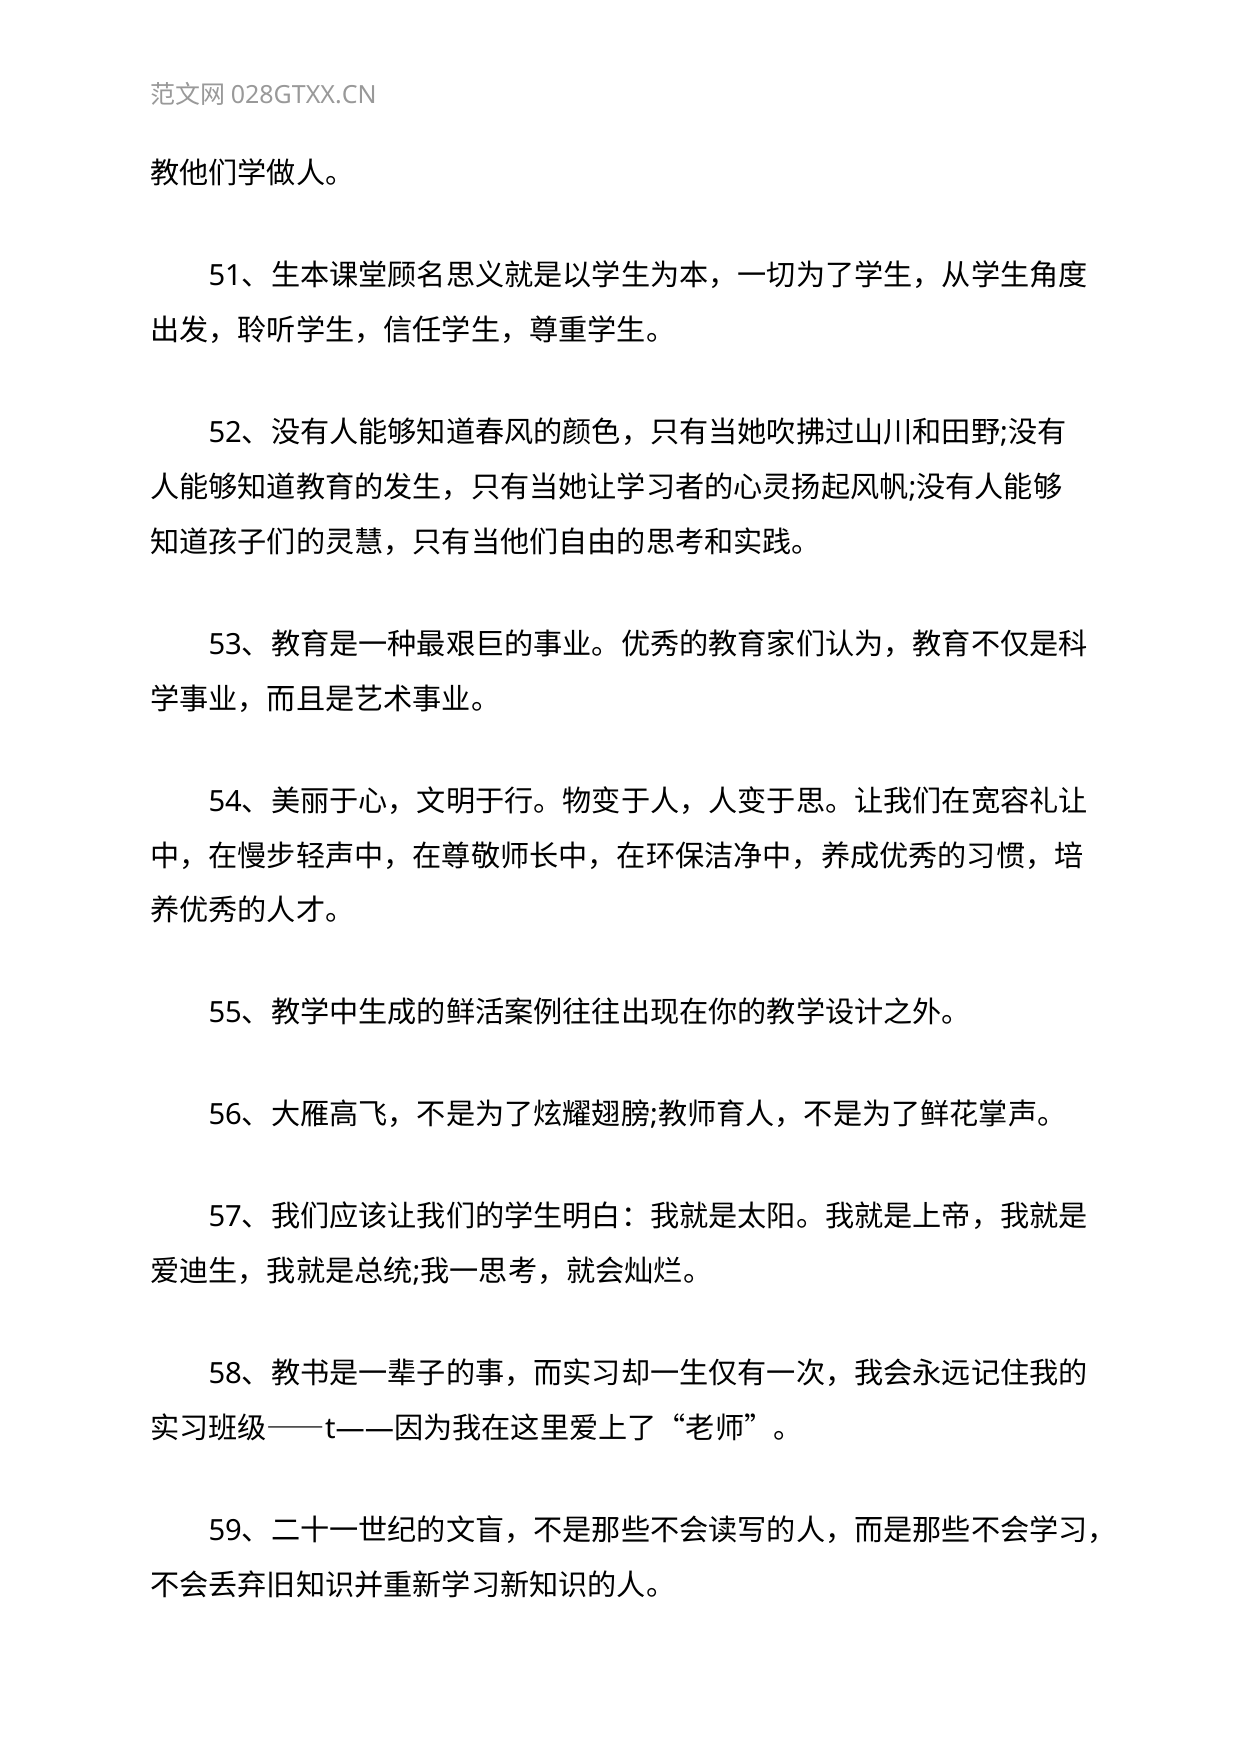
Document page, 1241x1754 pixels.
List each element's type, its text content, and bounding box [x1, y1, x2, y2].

text 55、教学中生成的鲜活案例往往出现在你的教学设计之外。 [150, 989, 1090, 1031]
text 54、美丽于心，文明于行。物变于人，人变于思。让我们在宽容礼让中，在慢步轻声中，在尊敬师长中，在环保洁净中，养成优秀的习惯，培养优秀的人才。 [150, 777, 1090, 929]
text 51、生本课堂顾名思义就是以学生为本，一切为了学生，从学生角度出发，聆听学生，信任学生，尊重学生。 [150, 252, 1090, 349]
text 59、二十一世纪的文盲，不是那些不会读写的人，而是那些不会学习，不会丢弃旧知识并重新学习新知识的人。 [150, 1507, 1090, 1604]
text 52、没有人能够知道春风的颜色，只有当她吹拂过山川和田野;没有人能够知道教育的发生，只有当她让学习者的心灵扬起风帆;没有人能够知道孩子们的灵慧，只有当他们自由的思考和实践。 [150, 408, 1090, 561]
text 58、教书是一辈子的事，而实习却一生仅有一次，我会永远记住我的实习班级——t——因为我在这里爱上了“老师”。 [150, 1350, 1090, 1447]
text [150, 150, 1090, 192]
text 57、我们应该让我们的学生明白：我就是太阳。我就是上帝，我就是爱迪生，我就是总统;我一思考，就会灿烂。 [150, 1193, 1090, 1290]
text 56、大雁高飞，不是为了炫耀翅膀;教师育人，不是为了鲜花掌声。 [150, 1091, 1090, 1133]
text 53、教育是一种最艰巨的事业。优秀的教育家们认为，教育不仅是科学事业，而且是艺术事业。 [150, 620, 1090, 718]
